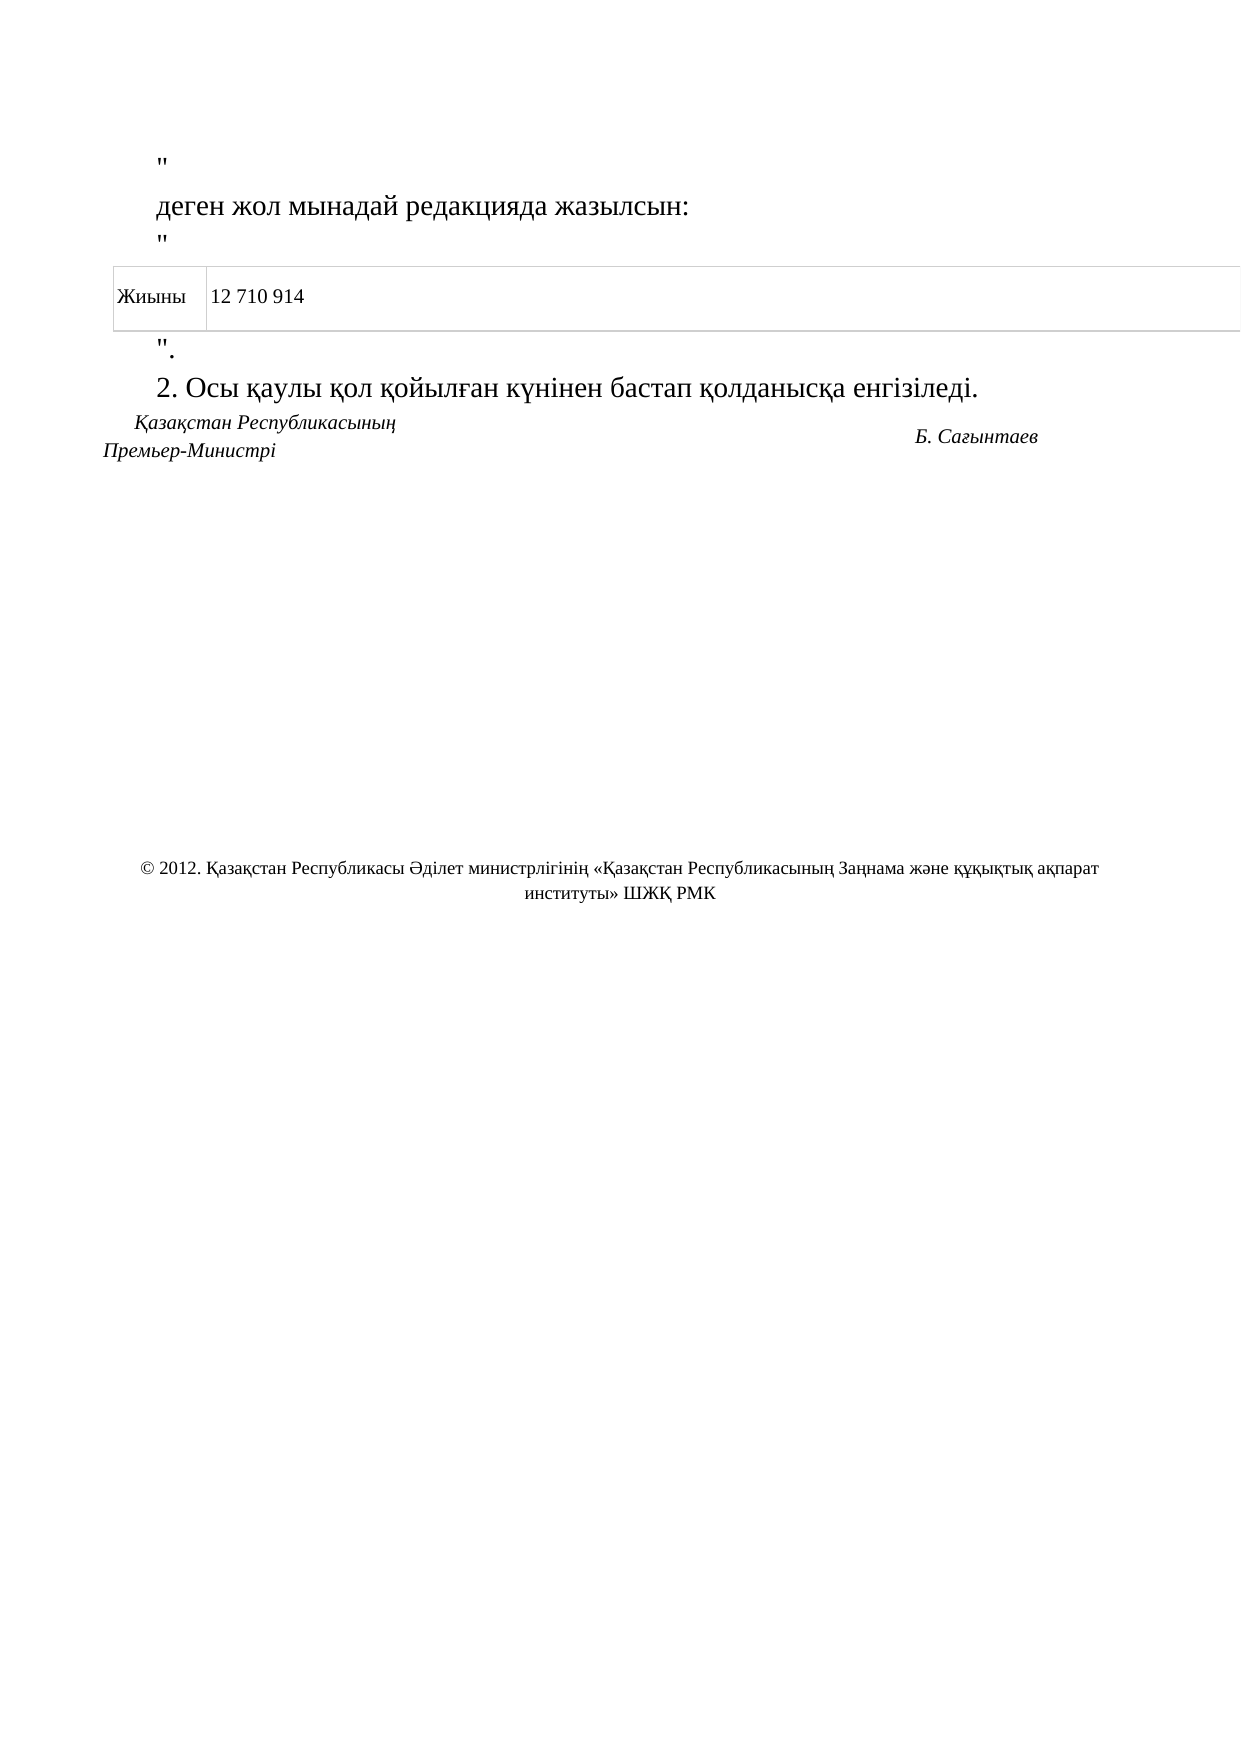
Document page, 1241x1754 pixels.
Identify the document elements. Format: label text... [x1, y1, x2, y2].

text 2. Осы қаулы қол қойылған күнiнен бастап қолданысқа енгізіледі. [112, 370, 1128, 404]
text ". [112, 332, 1128, 365]
table_header Қазақстан Республикасының Премьер-Министрі [101, 409, 913, 467]
text © 2012. Қазақстан Республикасы Әділет министрлігінің «Қазақстан Республикасының Заңнама және құқықтық ақпарат институты» ШЖҚ РМК [112, 857, 1128, 903]
table_header Жиыны [114, 267, 206, 330]
table_header Б. Сағынтаев [913, 409, 1240, 467]
text " [112, 150, 1128, 183]
table_header 12 710 914 [207, 267, 1240, 330]
text деген жол мынадай редакцияда жазылсын: [112, 188, 1128, 222]
text " [112, 227, 1128, 261]
